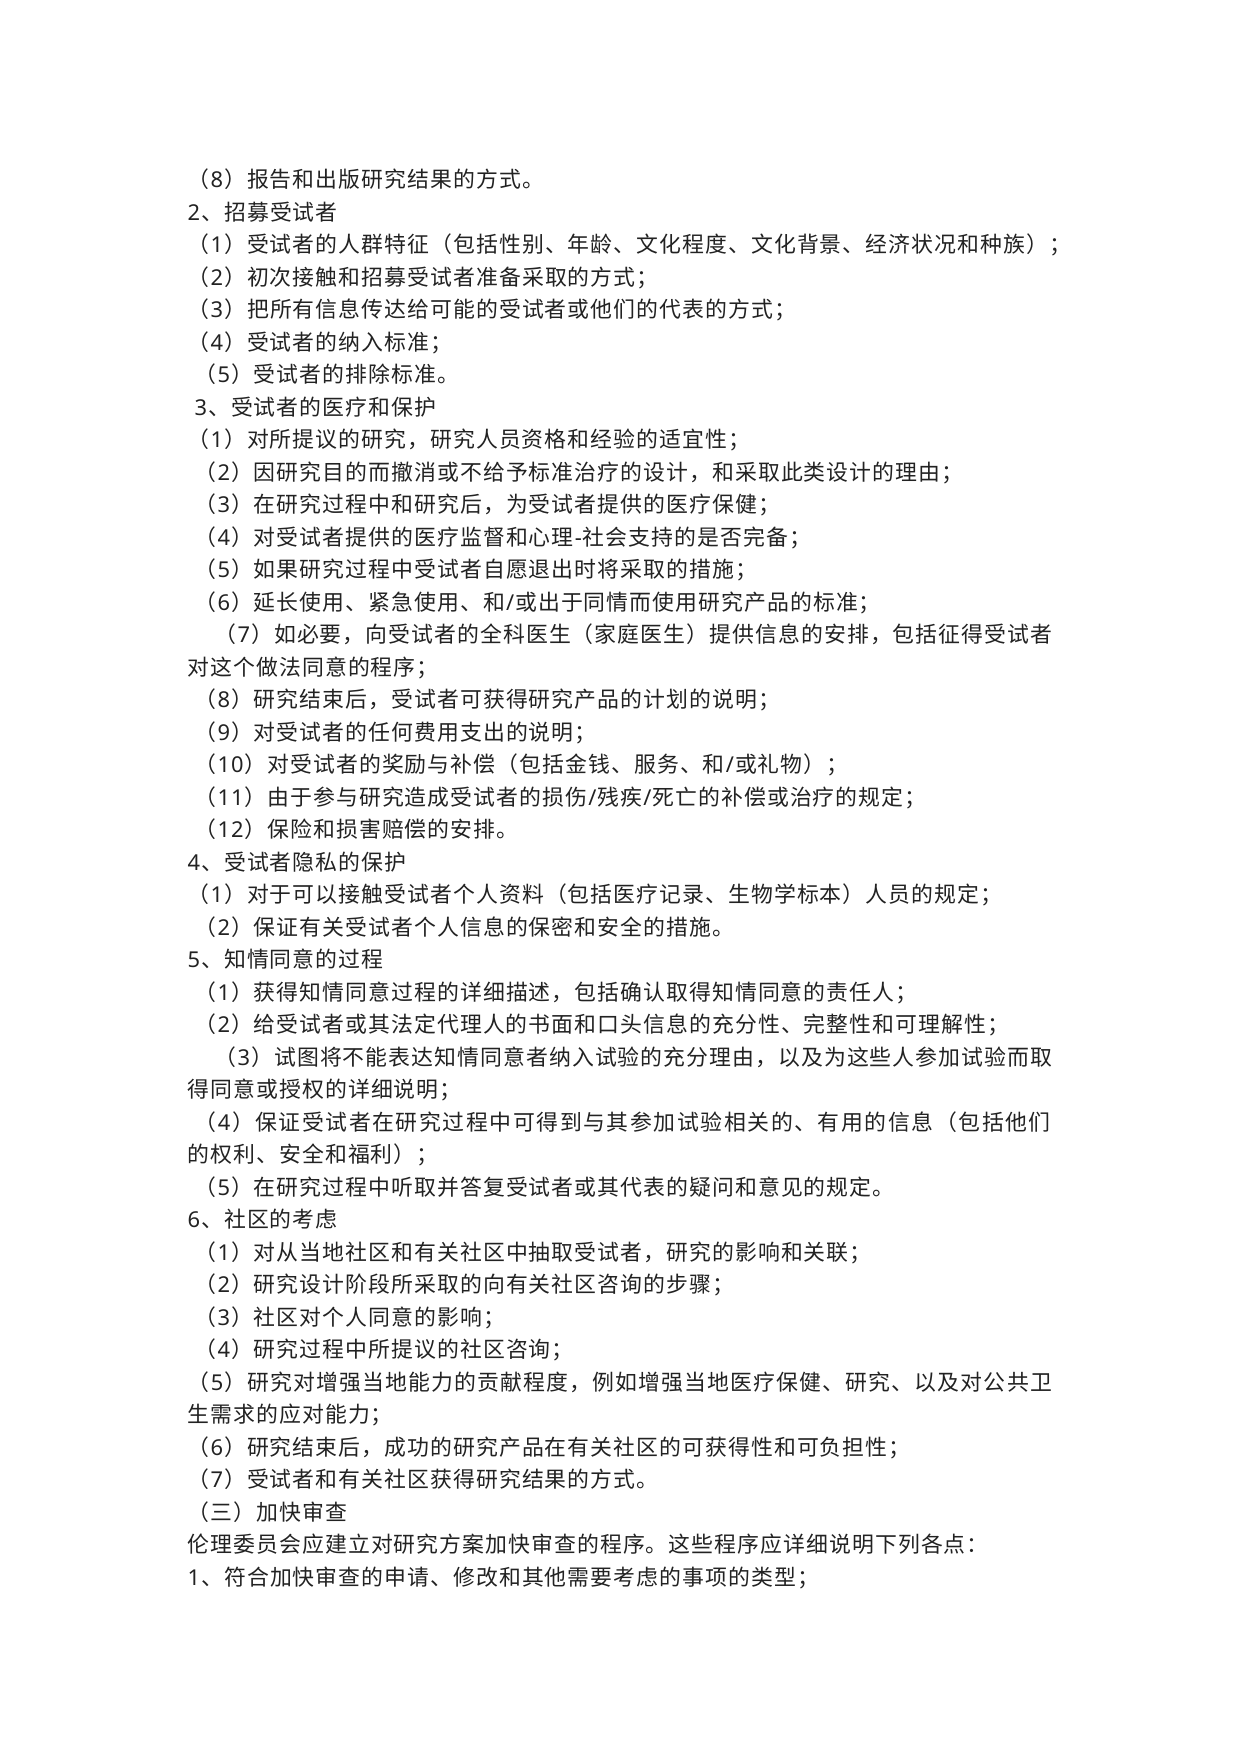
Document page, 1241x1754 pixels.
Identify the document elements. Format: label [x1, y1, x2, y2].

text [187, 162, 1053, 1592]
